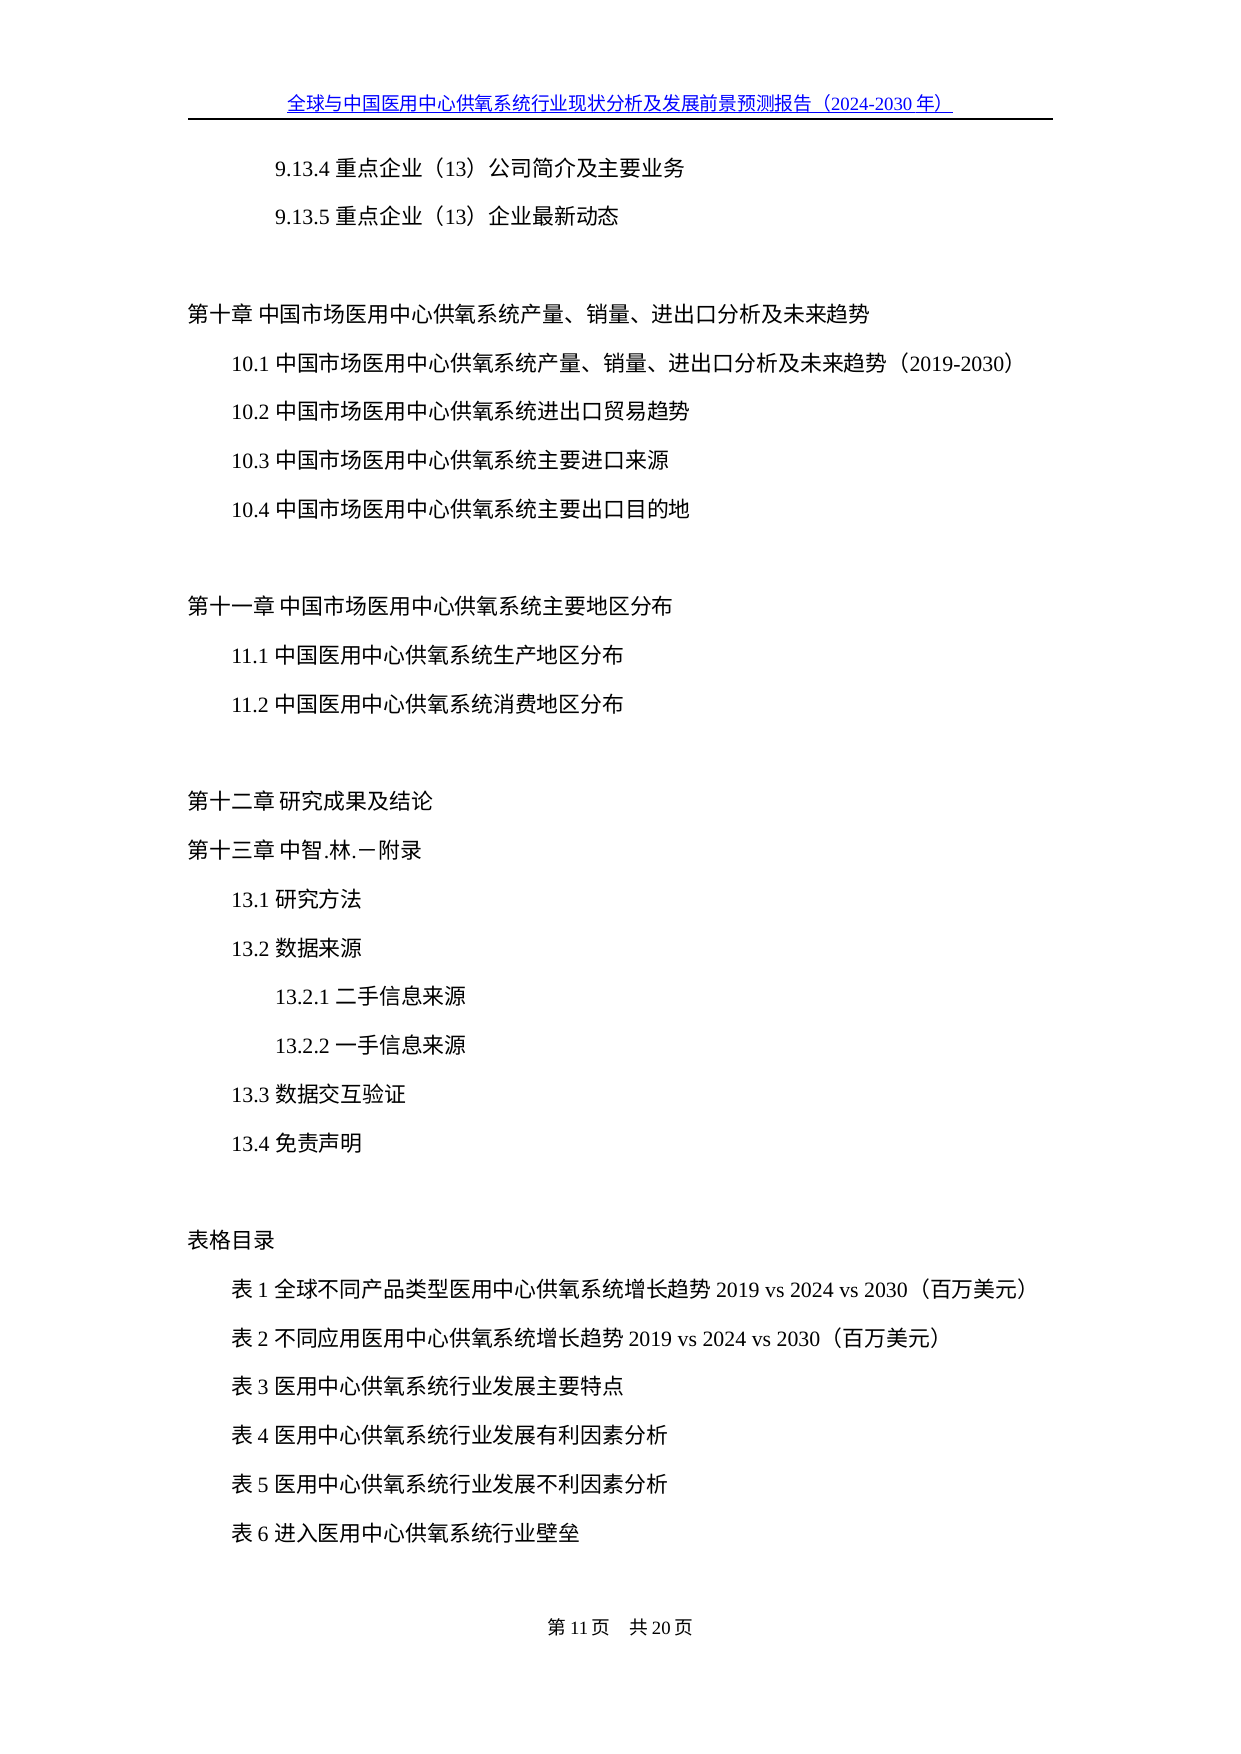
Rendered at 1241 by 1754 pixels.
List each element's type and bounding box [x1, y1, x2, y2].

text [187, 150, 1053, 1548]
